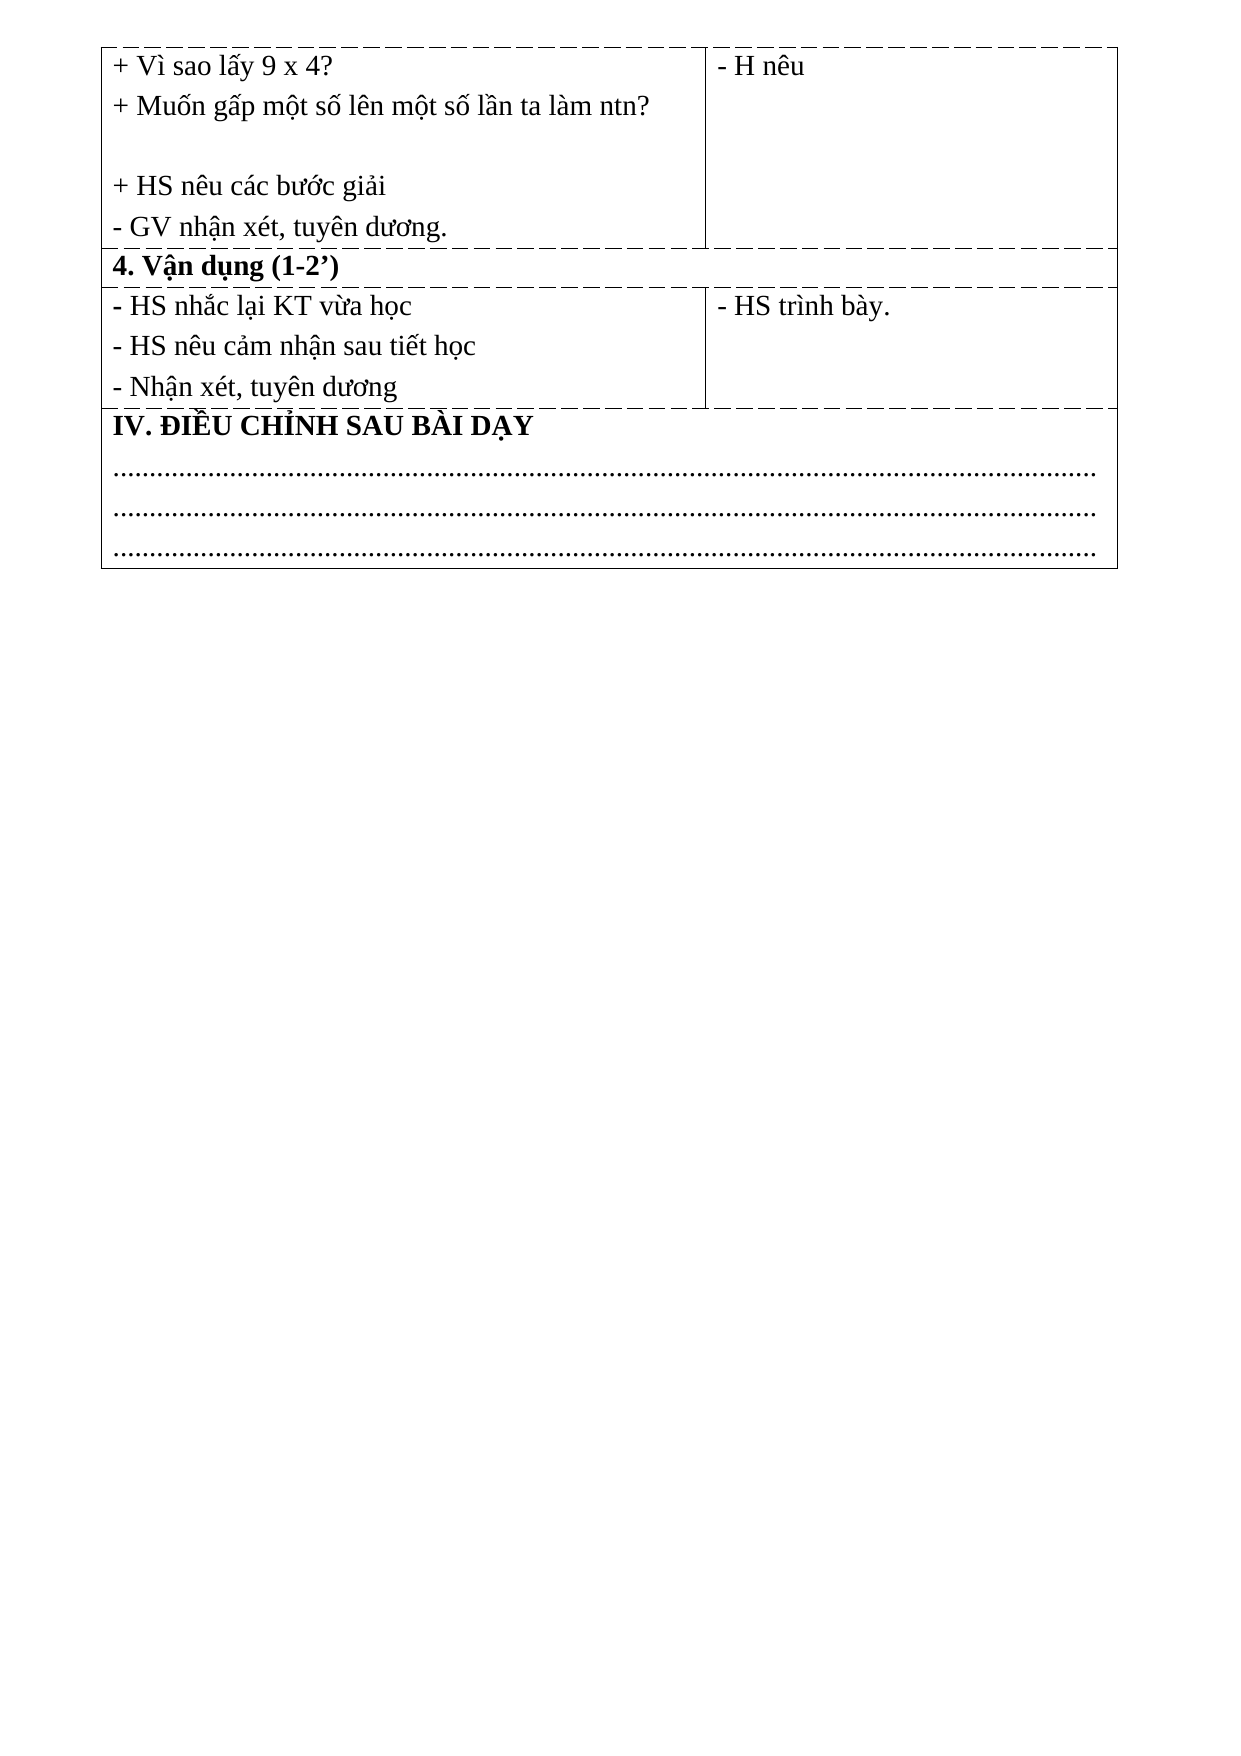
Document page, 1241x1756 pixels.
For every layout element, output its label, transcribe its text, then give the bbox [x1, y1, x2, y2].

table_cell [706, 47, 1117, 247]
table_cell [102, 47, 705, 247]
table_cell IV. ĐIỀU CHỈNH SAU BÀI DẠY ....................................................................................................................................... ....................................................................................................................................... ....................................................................................................................................... [102, 408, 1117, 568]
table_cell - HS nhắc lại KT vừa học - HS nêu cảm nhận sau tiết học - Nhận xét, tuyên dương [102, 287, 705, 407]
table_cell 4. Vận dụng (1-2’) [102, 248, 1117, 287]
table_cell - HS trình bày. [706, 287, 1117, 407]
